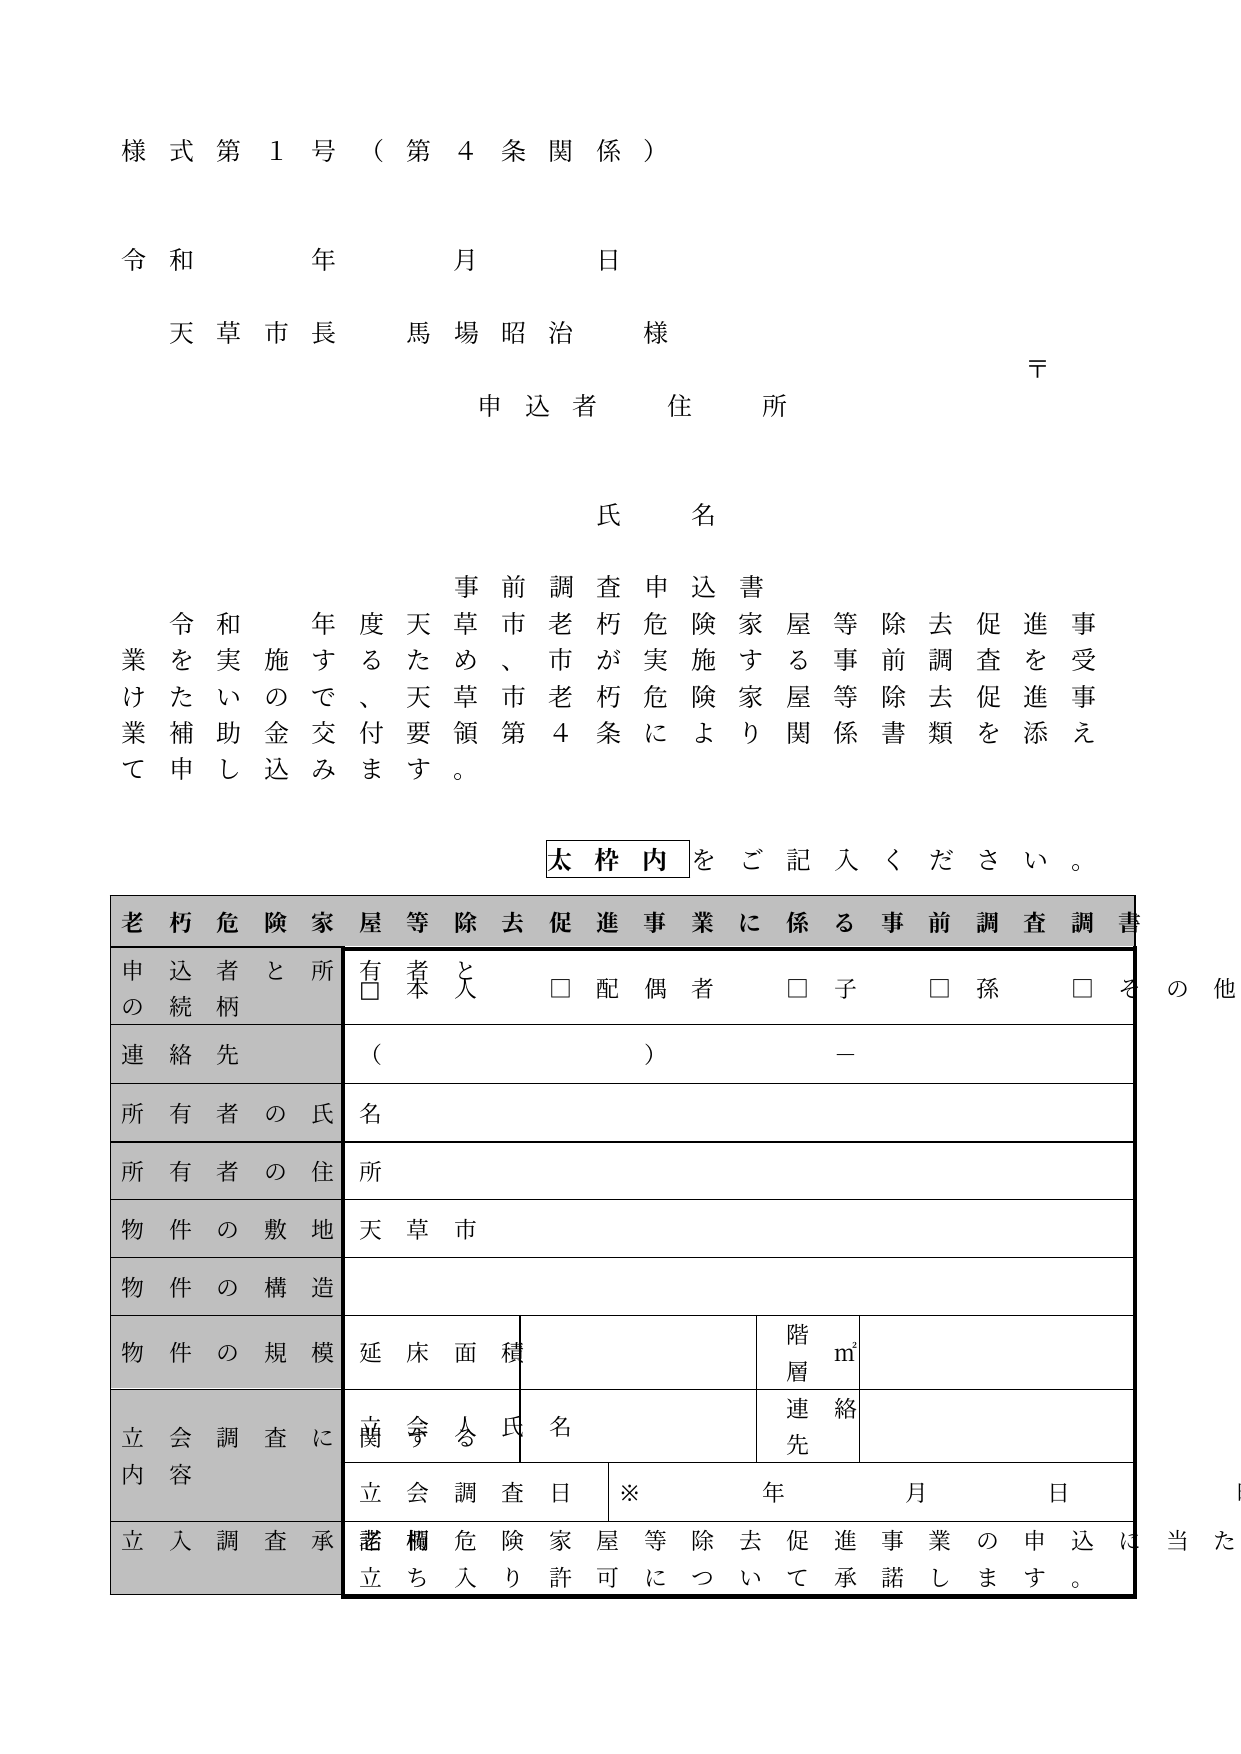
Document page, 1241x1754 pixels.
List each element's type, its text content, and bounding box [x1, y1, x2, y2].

text 天草市長 馬場昭治 様 [121, 313, 1119, 350]
table_cell ※ 年 月 日 時 分 [609, 1463, 1133, 1521]
table_cell [860, 1390, 1133, 1462]
text 事前調査申込書 [121, 568, 1119, 604]
table_cell 連絡先 [757, 1390, 859, 1462]
table_cell 物件の規模 [111, 1316, 341, 1388]
table_cell 立入調査承諾欄 [111, 1522, 341, 1594]
table_cell 所有者の氏名 [111, 1084, 341, 1141]
text 様式第１号（第４条関係） [121, 132, 1119, 168]
table_cell 立会調査日 [345, 1463, 608, 1521]
text 申込者 住 所 [121, 386, 1119, 422]
table_cell （ ） － [345, 1025, 1133, 1083]
text 太枠内をご記入ください。 [121, 822, 1119, 895]
table_cell ㎡ [521, 1316, 756, 1388]
table_cell 申込者と所有者との続柄 [111, 948, 341, 1024]
table_cell [345, 1143, 1133, 1199]
table_cell 所有者の住所 [111, 1143, 341, 1199]
table_cell 天草市 [345, 1200, 1133, 1257]
table_cell [521, 1390, 756, 1462]
table_cell [345, 1258, 1133, 1315]
table_cell 立会調査に関する内容 [111, 1390, 341, 1521]
table_cell 階 [860, 1316, 1133, 1388]
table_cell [345, 1522, 1133, 1594]
text 令和 年度天草市老朽危険家屋等除去促進事業を実施するため、市が実施する事前調査を受けたいので、天草市老朽危険家屋等除去促進事業補助金交付要領第４条により関係書類を添えて申し込みます。 [121, 604, 1119, 786]
table_cell 階 層 [757, 1316, 859, 1388]
table_cell [345, 1084, 1133, 1141]
table_cell 物件の構造 [111, 1258, 341, 1315]
table_header 老朽危険家屋等除去促進事業に係る事前調査調書 [111, 896, 1134, 946]
table_cell 連絡先 [111, 1025, 341, 1083]
text 令和 年 月 日 [121, 204, 1119, 277]
table_cell □本人 □配偶者 □子 □孫 □その他（ ） [345, 951, 1133, 1024]
table_cell 物件の敷地 [111, 1200, 341, 1257]
text 氏 名 [121, 495, 1119, 532]
text 〒 [121, 350, 1119, 386]
table_cell 立会人氏名 [345, 1390, 519, 1462]
table_cell 延床面積 [345, 1316, 519, 1388]
